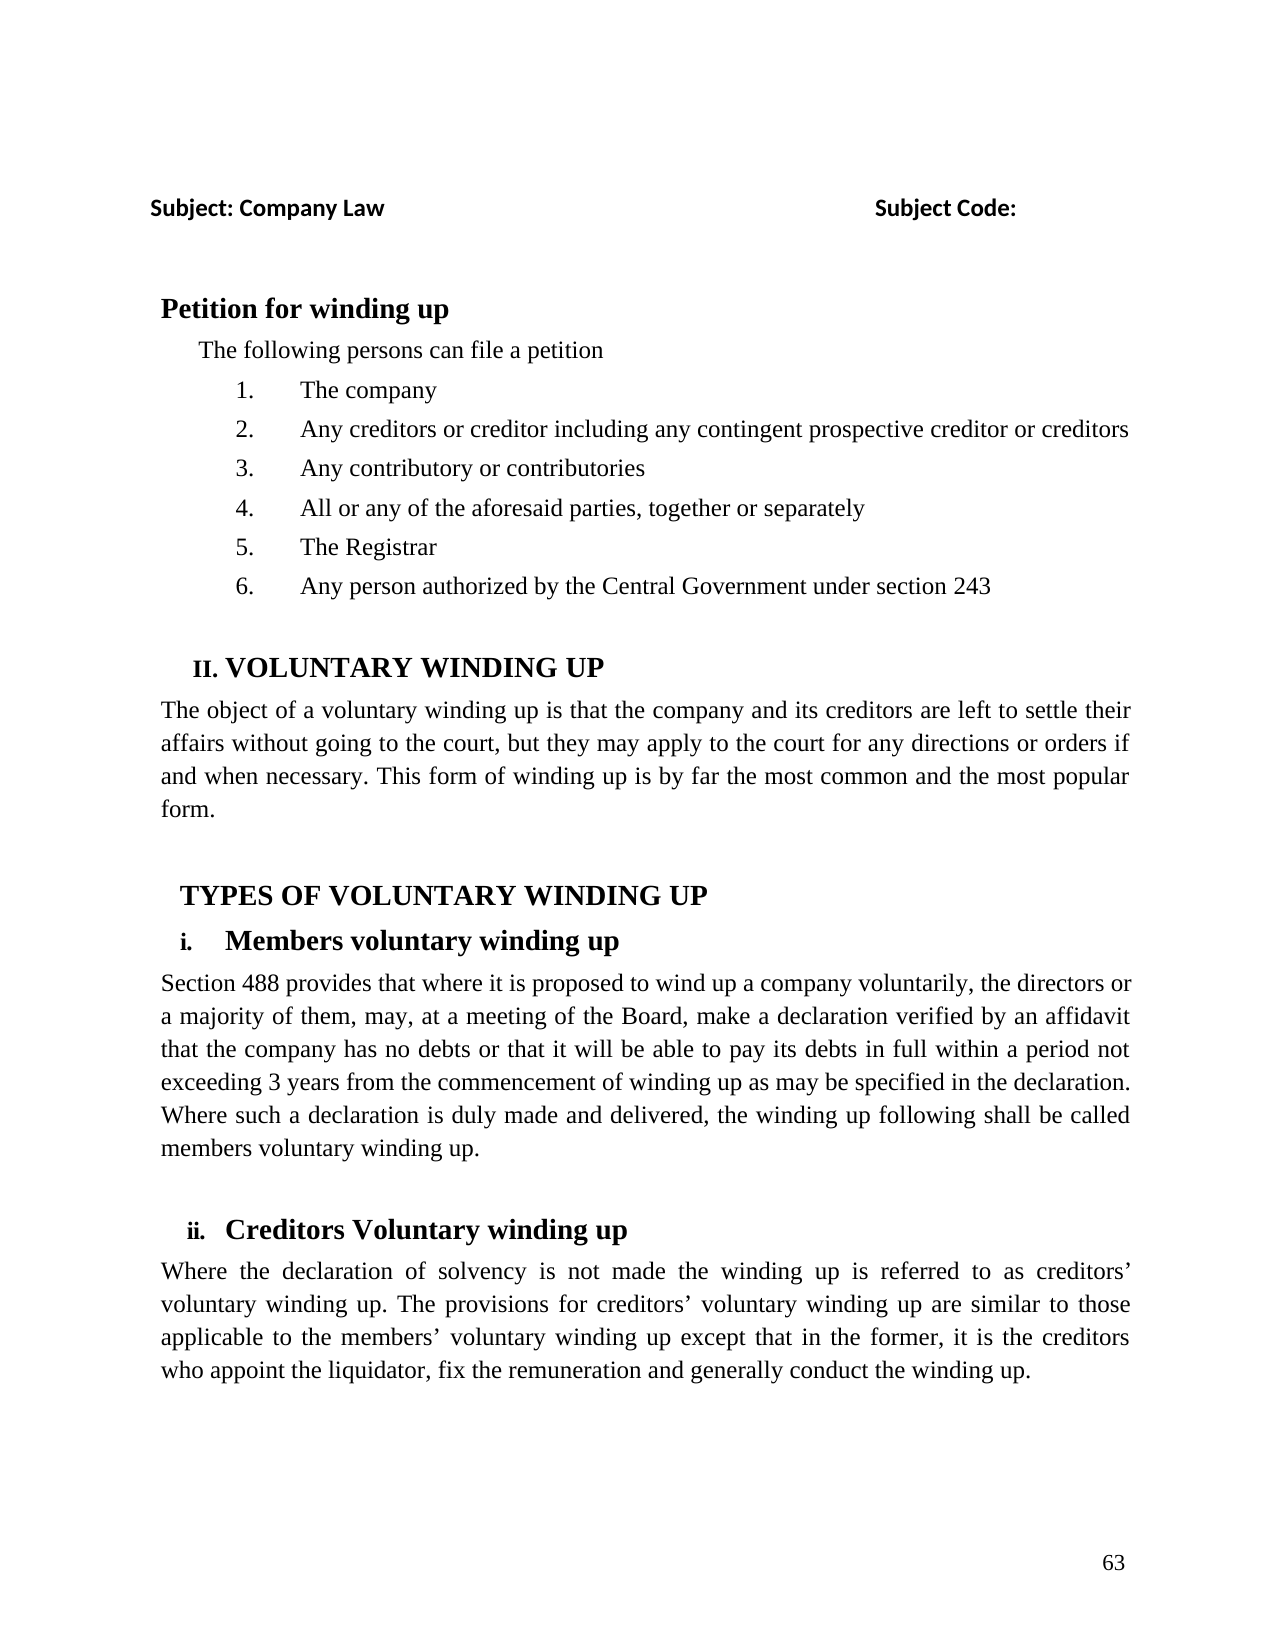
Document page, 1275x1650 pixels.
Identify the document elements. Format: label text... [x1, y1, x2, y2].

list Members voluntary winding up [180, 923, 1167, 957]
list Any contributory or contributories [235, 453, 1167, 482]
list Any creditors or creditor including any contingent prospective creditor or creditors [235, 414, 1167, 443]
list The Registrar [235, 532, 1167, 561]
text The following persons can file a petition [198, 336, 1167, 364]
subtitle VOLUNTARY WINDING UP [192, 651, 1167, 684]
subtitle Petition for winding up [161, 291, 1167, 325]
list All or any of the aforesaid parties, together or separately [235, 493, 1167, 522]
list Any person authorized by the Central Government under section 243 [235, 571, 1167, 600]
list The company [235, 375, 1167, 403]
text The object of a voluntary winding up is that the company and its creditors are left to settle their affairs without going to the court, but they may apply to the court for any directions or orders if and when necessary. This form of winding up is by far the most common and the most popular form. [161, 695, 1132, 823]
subtitle TYPES OF VOLUNTARY WINDING UP [179, 878, 1167, 912]
text Section 488 provides that where it is proposed to wind up a company voluntarily, the directors or a majority of them, may, at a meeting of the Board, make a declaration verified by an affidavit that the company has no debts or that it will be able to pay its debts in full within a period not exceeding 3 years from the commencement of winding up as may be specified in the declaration. Where such a declaration is duly made and delivered, the winding up following shall be called members voluntary winding up. [161, 968, 1132, 1162]
subtitle Creditors Voluntary winding up [187, 1212, 1167, 1246]
text Where the declaration of solvency is not made the winding up is referred to as creditors’ voluntary winding up. The provisions for creditors’ voluntary winding up are similar to those applicable to the members’ voluntary winding up except that in the former, it is the creditors who appoint the liquidator, fix the remuneration and generally conduct the winding up. [161, 1256, 1132, 1384]
